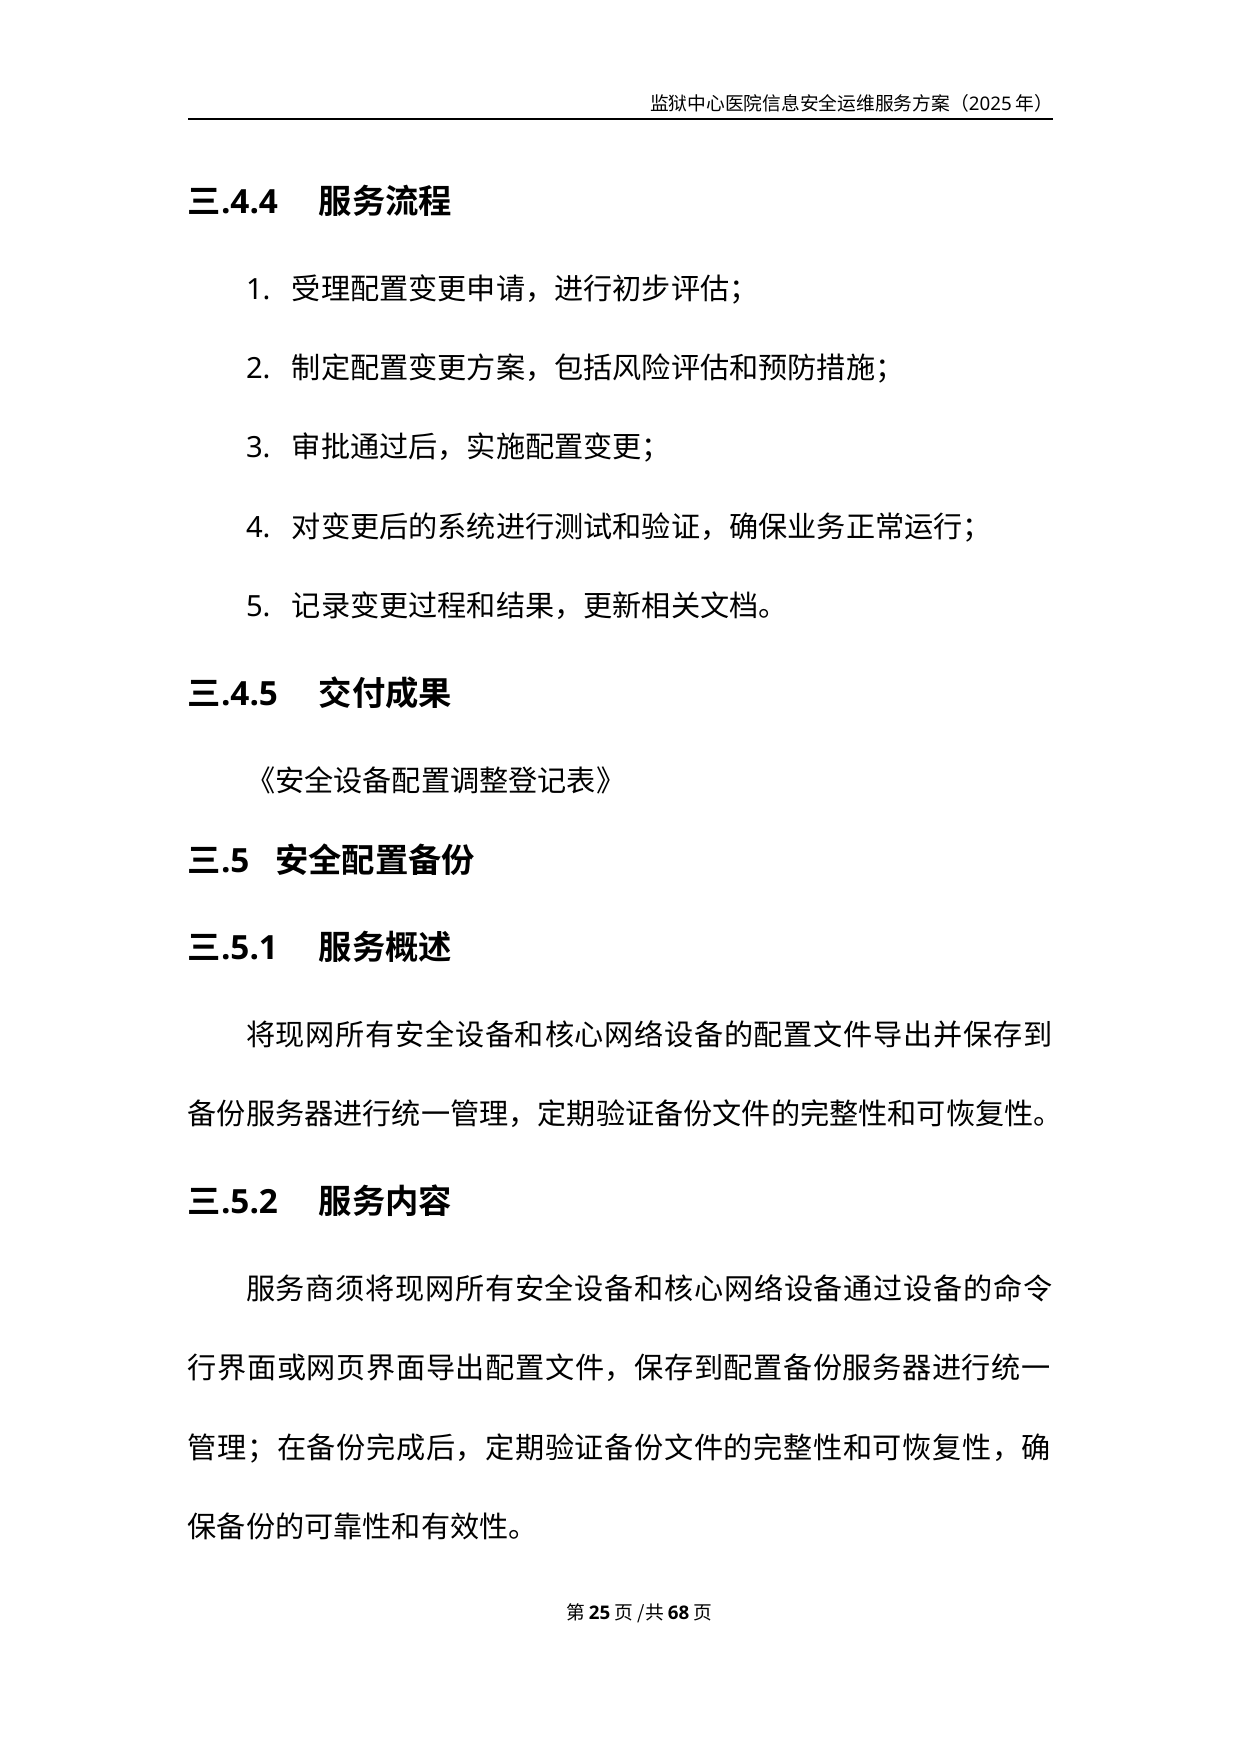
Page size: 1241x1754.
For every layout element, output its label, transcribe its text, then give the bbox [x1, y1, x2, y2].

subtitle 服务内容 [187, 1159, 1053, 1239]
subtitle 服务概述 [187, 906, 1053, 985]
text 服务商须将现网所有安全设备和核心网络设备通过设备的命令行界面或网页界面导出配置文件，保存到配置备份服务器进行统一管理；在备份完成后，定期验证备份文件的完整性和可恢复性，确保备份的可靠性和有效性。 [187, 1247, 1053, 1564]
text 《安全设备配置调整登记表》 [187, 739, 1053, 818]
list 记录变更过程和结果，更新相关文档。 [246, 564, 1053, 644]
list 制定配置变更方案，包括风险评估和预防措施； [246, 326, 1053, 406]
subtitle 安全配置备份 [187, 818, 1053, 898]
list 对变更后的系统进行测试和验证，确保业务正常运行； [246, 485, 1053, 564]
list 审批通过后，实施配置变更； [246, 406, 1053, 485]
list 受理配置变更申请，进行初步评估； [246, 247, 1053, 326]
subtitle 交付成果 [187, 652, 1053, 731]
text 将现网所有安全设备和核心网络设备的配置文件导出并保存到备份服务器进行统一管理，定期验证备份文件的完整性和可恢复性。 [187, 993, 1053, 1152]
subtitle 服务流程 [187, 159, 1053, 239]
